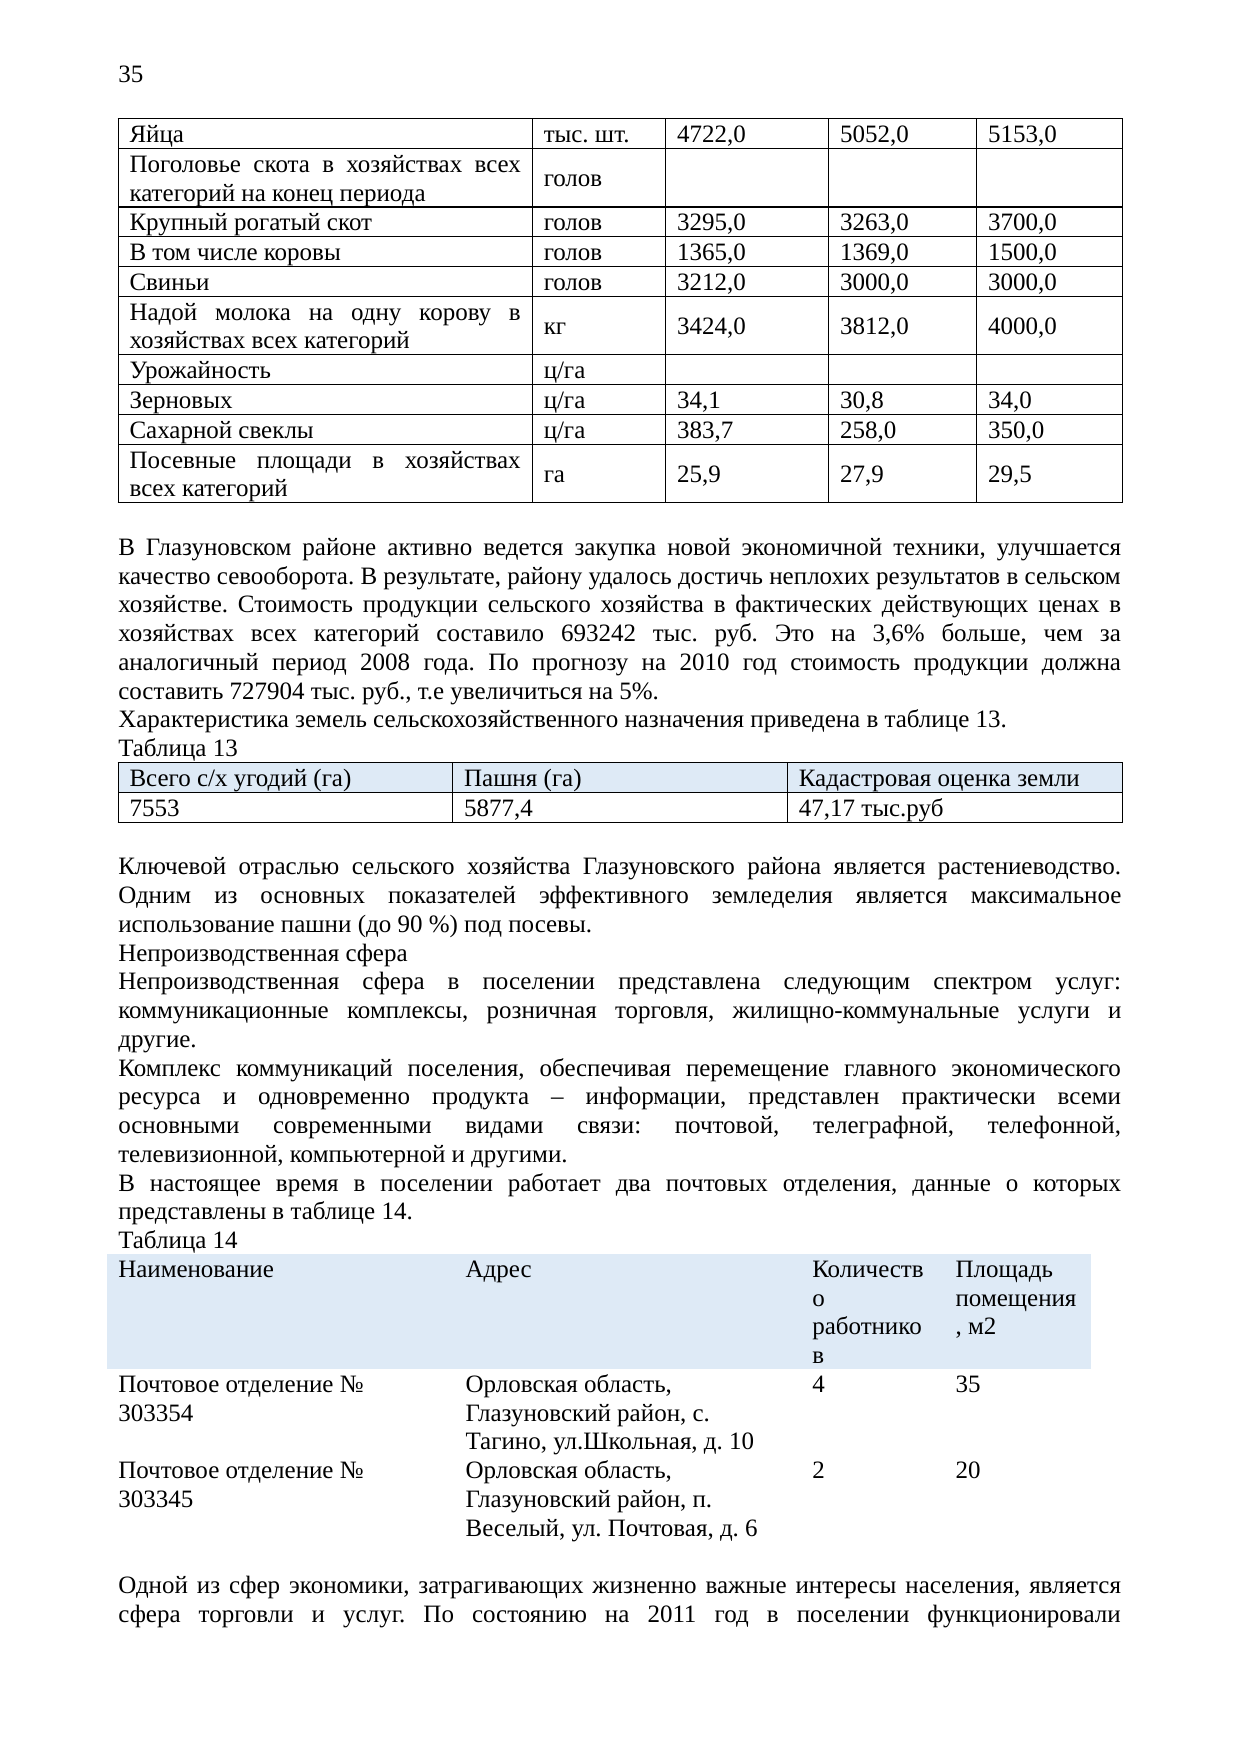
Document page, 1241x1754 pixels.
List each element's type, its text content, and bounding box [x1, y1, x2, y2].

text Непроизводственная сфера в поселении представлена следующим спектром услуг: коммуникационные комплексы, розничная торговля, жилищно-коммунальные услуги и другие. [118, 966, 1122, 1053]
table_cell 34,1 [666, 385, 828, 414]
table_cell Поголовье скота в хозяйствах всех категорий на конец периода [119, 149, 532, 206]
table_cell Зерновых [119, 385, 532, 414]
table_cell 3000,0 [977, 267, 1122, 296]
table_cell 2 [801, 1455, 944, 1541]
table_cell 1500,0 [977, 237, 1122, 266]
table_cell 4000,0 [977, 297, 1122, 354]
table_cell Крупный рогатый скот [119, 208, 532, 236]
text Непроизводственная сфера [118, 938, 1122, 966]
table_header Адрес [454, 1254, 801, 1369]
table_header Кадастровая оценка земли [788, 763, 1122, 792]
table_cell Орловская область, Глазуновский район, п. Веселый, ул. Почтовая, д. 6 [454, 1455, 801, 1541]
table_cell [829, 149, 976, 206]
table_cell Сахарной свеклы [119, 415, 532, 444]
table_cell В том числе коровы [119, 237, 532, 266]
table_cell 383,7 [666, 415, 828, 444]
table_cell тыс. шт. [533, 119, 665, 148]
table_cell 20 [944, 1455, 1091, 1541]
table_cell голов [533, 267, 665, 296]
table_header Площадь помещения, м2 [944, 1254, 1091, 1369]
text В настоящее время в поселении работает два почтовых отделения, данные о которых представлены в таблице 14. [118, 1168, 1122, 1225]
table_cell ц/га [533, 385, 665, 414]
table_cell 3812,0 [829, 297, 976, 354]
table_cell 34,0 [977, 385, 1122, 414]
table_cell 3295,0 [666, 208, 828, 236]
table_cell 1369,0 [829, 237, 976, 266]
table_cell ц/га [533, 355, 665, 384]
table_cell Надой молока на одну корову в хозяйствах всех категорий [119, 297, 532, 354]
table_cell [977, 355, 1122, 384]
table_cell [666, 149, 828, 206]
table_cell 30,8 [829, 385, 976, 414]
table_cell 7553 [119, 793, 452, 822]
table_header Пашня (га) [453, 763, 787, 792]
text Характеристика земель сельскохозяйственного назначения приведена в таблице 13. [118, 704, 1122, 733]
table_cell 350,0 [977, 415, 1122, 444]
table_cell ц/га [533, 415, 665, 444]
table_cell 27,9 [829, 445, 976, 502]
table_cell Почтовое отделение № 303354 [107, 1369, 454, 1455]
text Таблица 14 [118, 1225, 1122, 1254]
table_cell Урожайность [119, 355, 532, 384]
text Ключевой отраслью сельского хозяйства Глазуновского района является растениеводство. Одним из основных показателей эффективного земледелия является максимальное использование пашни (до 90 %) под посевы. [118, 851, 1122, 938]
table_cell 25,9 [666, 445, 828, 502]
table_cell [666, 355, 828, 384]
table_cell 5877,4 [453, 793, 787, 822]
table_cell [977, 149, 1122, 206]
table_cell 3700,0 [977, 208, 1122, 236]
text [118, 1570, 1122, 1628]
table_header Наименование [107, 1254, 454, 1369]
table_cell Яйца [119, 119, 532, 148]
table_cell 3212,0 [666, 267, 828, 296]
table_cell 4722,0 [666, 119, 828, 148]
text Комплекс коммуникаций поселения, обеспечивая перемещение главного экономического ресурса и одновременно продукта – информации, представлен практически всеми основными современными видами связи: почтовой, телеграфной, телефонной, телевизионной, компьютерной и другими. [118, 1053, 1122, 1168]
table_cell га [533, 445, 665, 502]
table_cell голов [533, 208, 665, 236]
table_cell Почтовое отделение № 303345 [107, 1455, 454, 1541]
text В Глазуновском районе активно ведется закупка новой экономичной техники, улучшается качество севооборота. В результате, району удалось достичь неплохих результатов в сельском хозяйстве. Стоимость продукции сельского хозяйства в фактических действующих ценах в хозяйствах всех категорий составило 693242 тыс. руб. Это на 3,6% больше, чем за аналогичный период 2008 года. По прогнозу на 2010 год стоимость продукции должна составить 727904 тыс. руб., т.е увеличиться на 5%. [118, 532, 1122, 704]
text Таблица 13 [118, 733, 1122, 762]
table_cell 3263,0 [829, 208, 976, 236]
table_cell Посевные площади в хозяйствах всех категорий [119, 445, 532, 502]
table_cell [829, 355, 976, 384]
table_cell 3424,0 [666, 297, 828, 354]
table_cell 29,5 [977, 445, 1122, 502]
table_cell кг [533, 297, 665, 354]
table_cell 47,17 тыс.руб [788, 793, 1122, 822]
table_header Количество работников [801, 1254, 944, 1369]
table_cell 1365,0 [666, 237, 828, 266]
table_cell 258,0 [829, 415, 976, 444]
table_cell 5052,0 [829, 119, 976, 148]
table_cell Свиньи [119, 267, 532, 296]
table_header Всего с/х угодий (га) [119, 763, 452, 792]
table_cell 5153,0 [977, 119, 1122, 148]
table_cell голов [533, 149, 665, 206]
table_cell голов [533, 237, 665, 266]
table_cell Орловская область, Глазуновский район, с. Тагино, ул.Школьная, д. 10 [454, 1369, 801, 1455]
table_cell 35 [944, 1369, 1091, 1455]
table_cell 3000,0 [829, 267, 976, 296]
table_cell 4 [801, 1369, 944, 1455]
